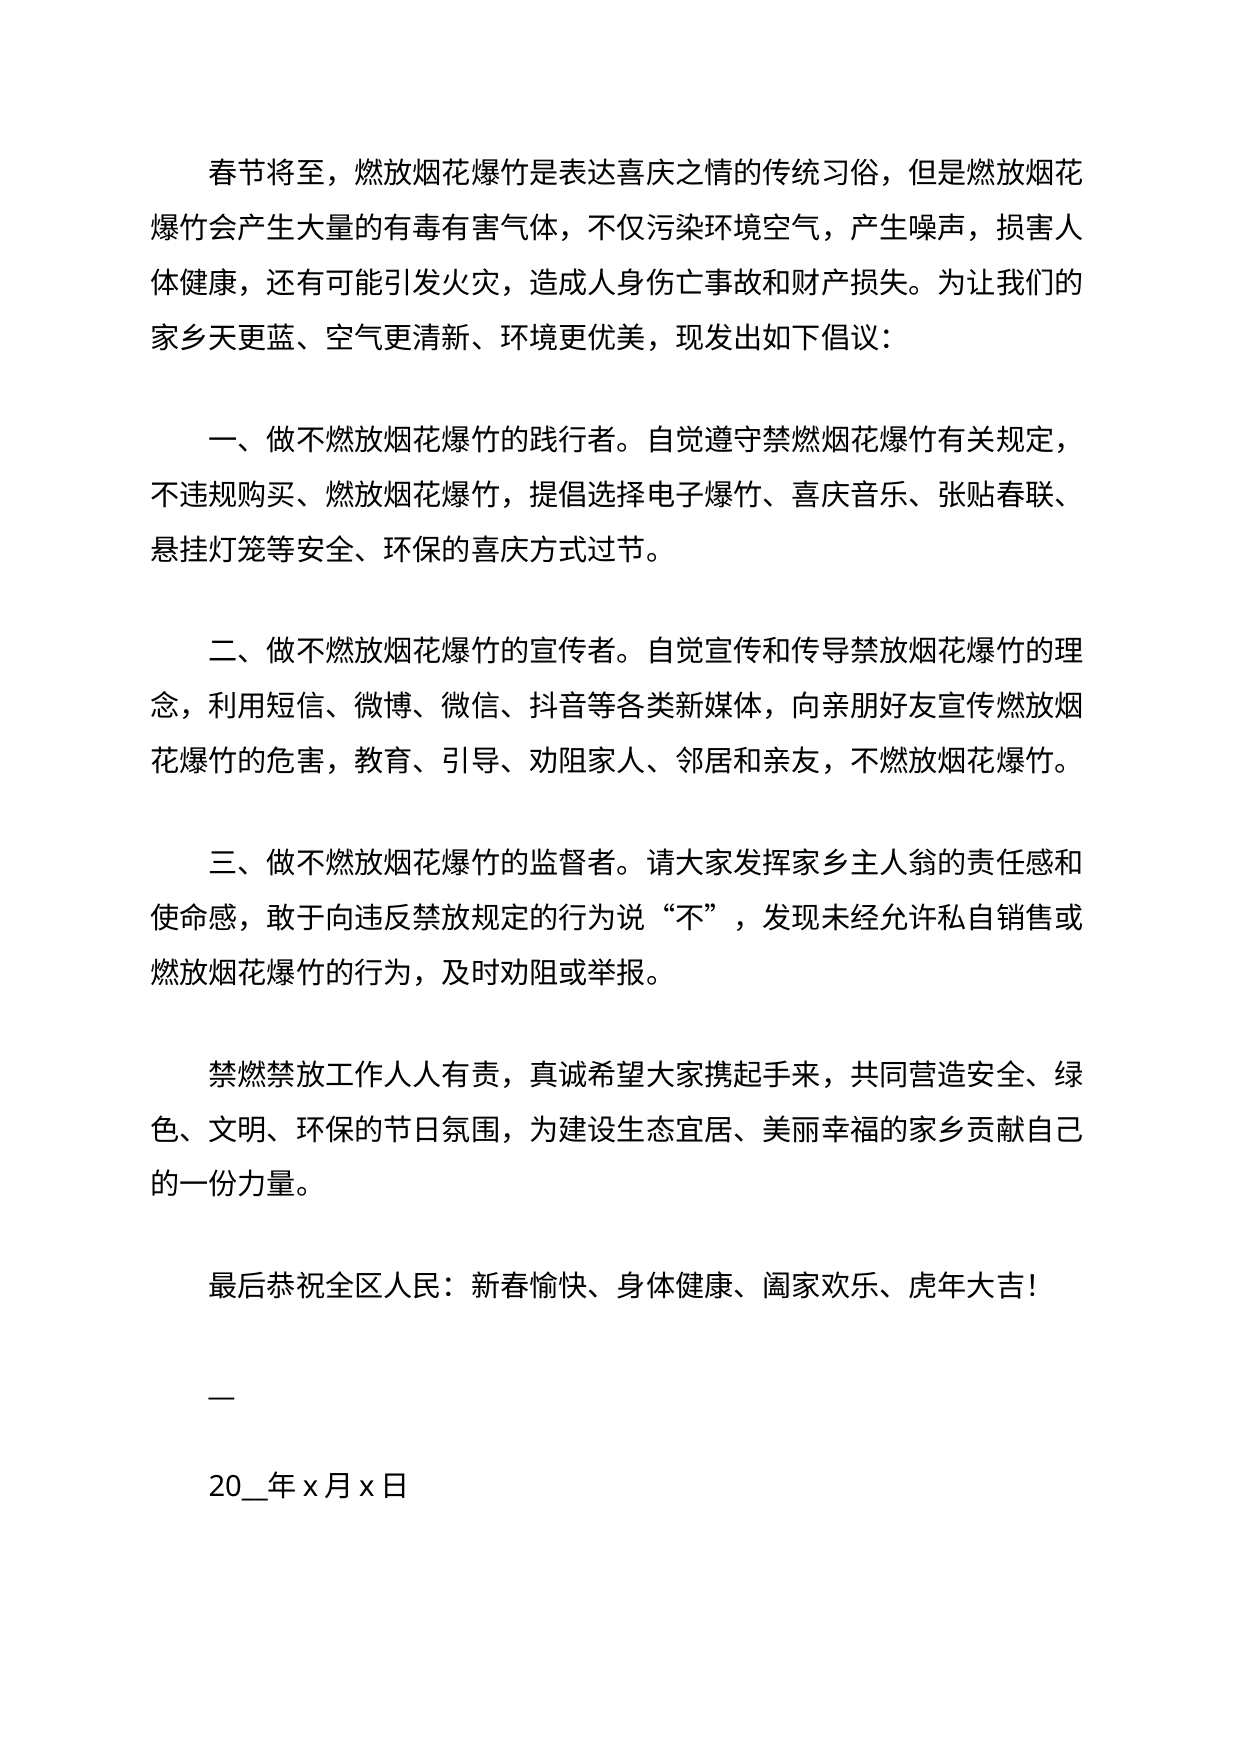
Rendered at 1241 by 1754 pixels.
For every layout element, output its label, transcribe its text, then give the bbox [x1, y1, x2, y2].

text 最后恭祝全区人民：新春愉快、身体健康、阖家欢乐、虎年大吉！ [150, 1263, 1090, 1305]
text 三、做不燃放烟花爆竹的监督者。请大家发挥家乡主人翁的责任感和使命感，敢于向违反禁放规定的行为说“不”，发现未经允许私自销售或燃放烟花爆竹的行为，及时劝阻或举报。 [150, 839, 1090, 992]
text 春节将至，燃放烟花爆竹是表达喜庆之情的传统习俗，但是燃放烟花爆竹会产生大量的有毒有害气体，不仅污染环境空气，产生噪声，损害人体健康，还有可能引发火灾，造成人身伤亡事故和财产损失。为让我们的家乡天更蓝、空气更清新、环境更优美，现发出如下倡议： [150, 150, 1090, 357]
text 20__年x月x日 [150, 1463, 1090, 1505]
text 一、做不燃放烟花爆竹的践行者。自觉遵守禁燃烟花爆竹有关规定，不违规购买、燃放烟花爆竹，提倡选择电子爆竹、喜庆音乐、张贴春联、悬挂灯笼等安全、环保的喜庆方式过节。 [150, 416, 1090, 568]
text 禁燃禁放工作人人有责，真诚希望大家携起手来，共同营造安全、绿色、文明、环保的节日氛围，为建设生态宜居、美丽幸福的家乡贡献自己的一份力量。 [150, 1051, 1090, 1203]
text __ [150, 1364, 1090, 1404]
text 二、做不燃放烟花爆竹的宣传者。自觉宣传和传导禁放烟花爆竹的理念，利用短信、微博、微信、抖音等各类新媒体，向亲朋好友宣传燃放烟花爆竹的危害，教育、引导、劝阻家人、邻居和亲友，不燃放烟花爆竹。 [150, 628, 1090, 780]
